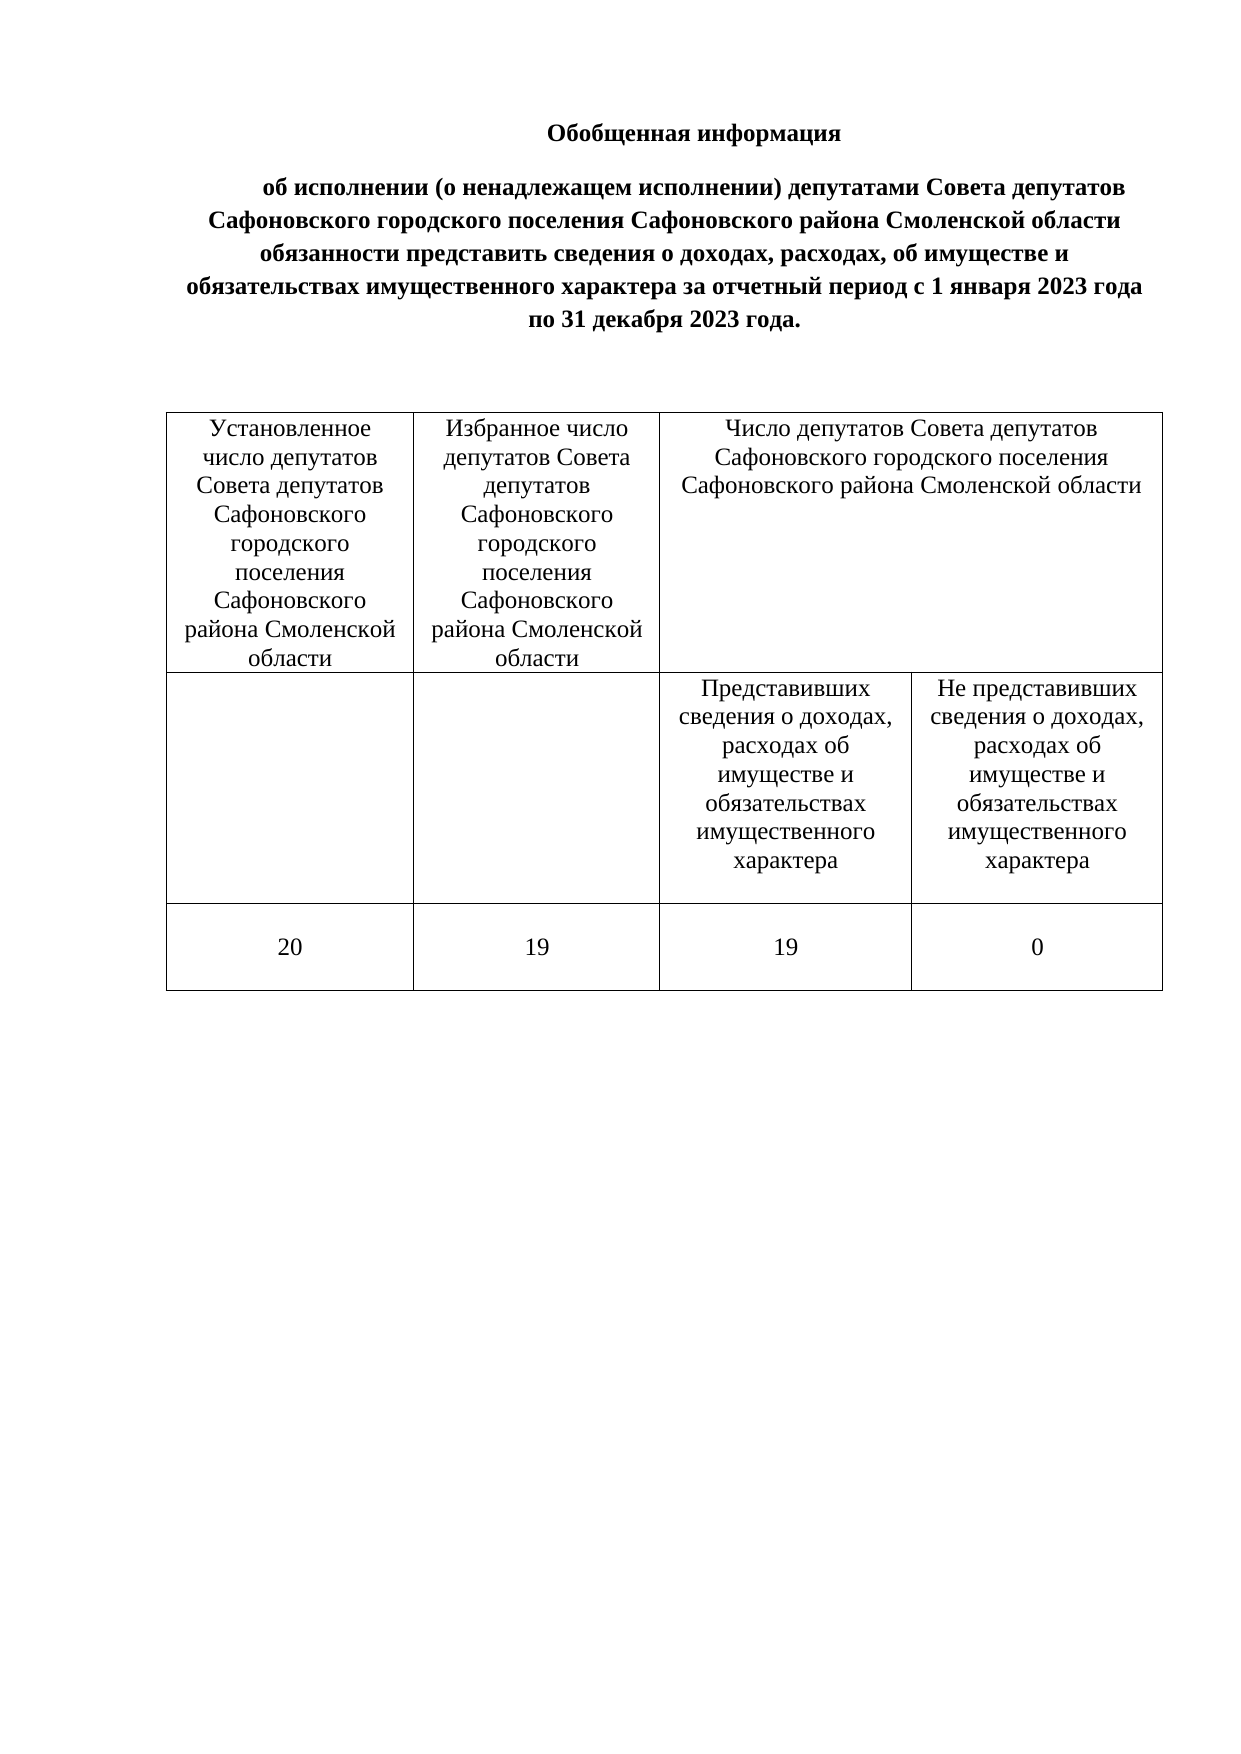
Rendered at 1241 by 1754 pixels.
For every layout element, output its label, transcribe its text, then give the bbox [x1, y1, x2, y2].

table_cell 19 [660, 904, 911, 990]
text об исполнении (о ненадлежащем исполнении) депутатами Совета депутатов Сафоновского городского поселения Сафоновского района Смоленской области обязанности представить сведения о доходах, расходах, об имуществе и обязательствах имущественного характера за отчетный период с 1 января 2023 года по 31 декабря 2023 года. [177, 172, 1152, 333]
table_cell Не представивших сведения о доходах, расходах об имуществе и обязательствах имущественного характера [912, 673, 1162, 903]
table_header Установленное число депутатов Совета депутатов Сафоновского городского поселения Сафоновского района Смоленской области [167, 413, 413, 672]
table_cell Представивших сведения о доходах, расходах об имуществе и обязательствах имущественного характера [660, 673, 911, 903]
table_cell [414, 673, 659, 903]
table_cell [167, 673, 413, 903]
text Обобщенная информация [177, 118, 1152, 147]
table_header Число депутатов Совета депутатов Сафоновского городского поселения Сафоновского района Смоленской области [660, 413, 1162, 672]
table_cell 19 [414, 904, 659, 990]
table_cell 0 [912, 904, 1162, 990]
table_cell 20 [167, 904, 413, 990]
table_header Избранное число депутатов Совета депутатов Сафоновского городского поселения Сафоновского района Смоленской области [414, 413, 659, 672]
